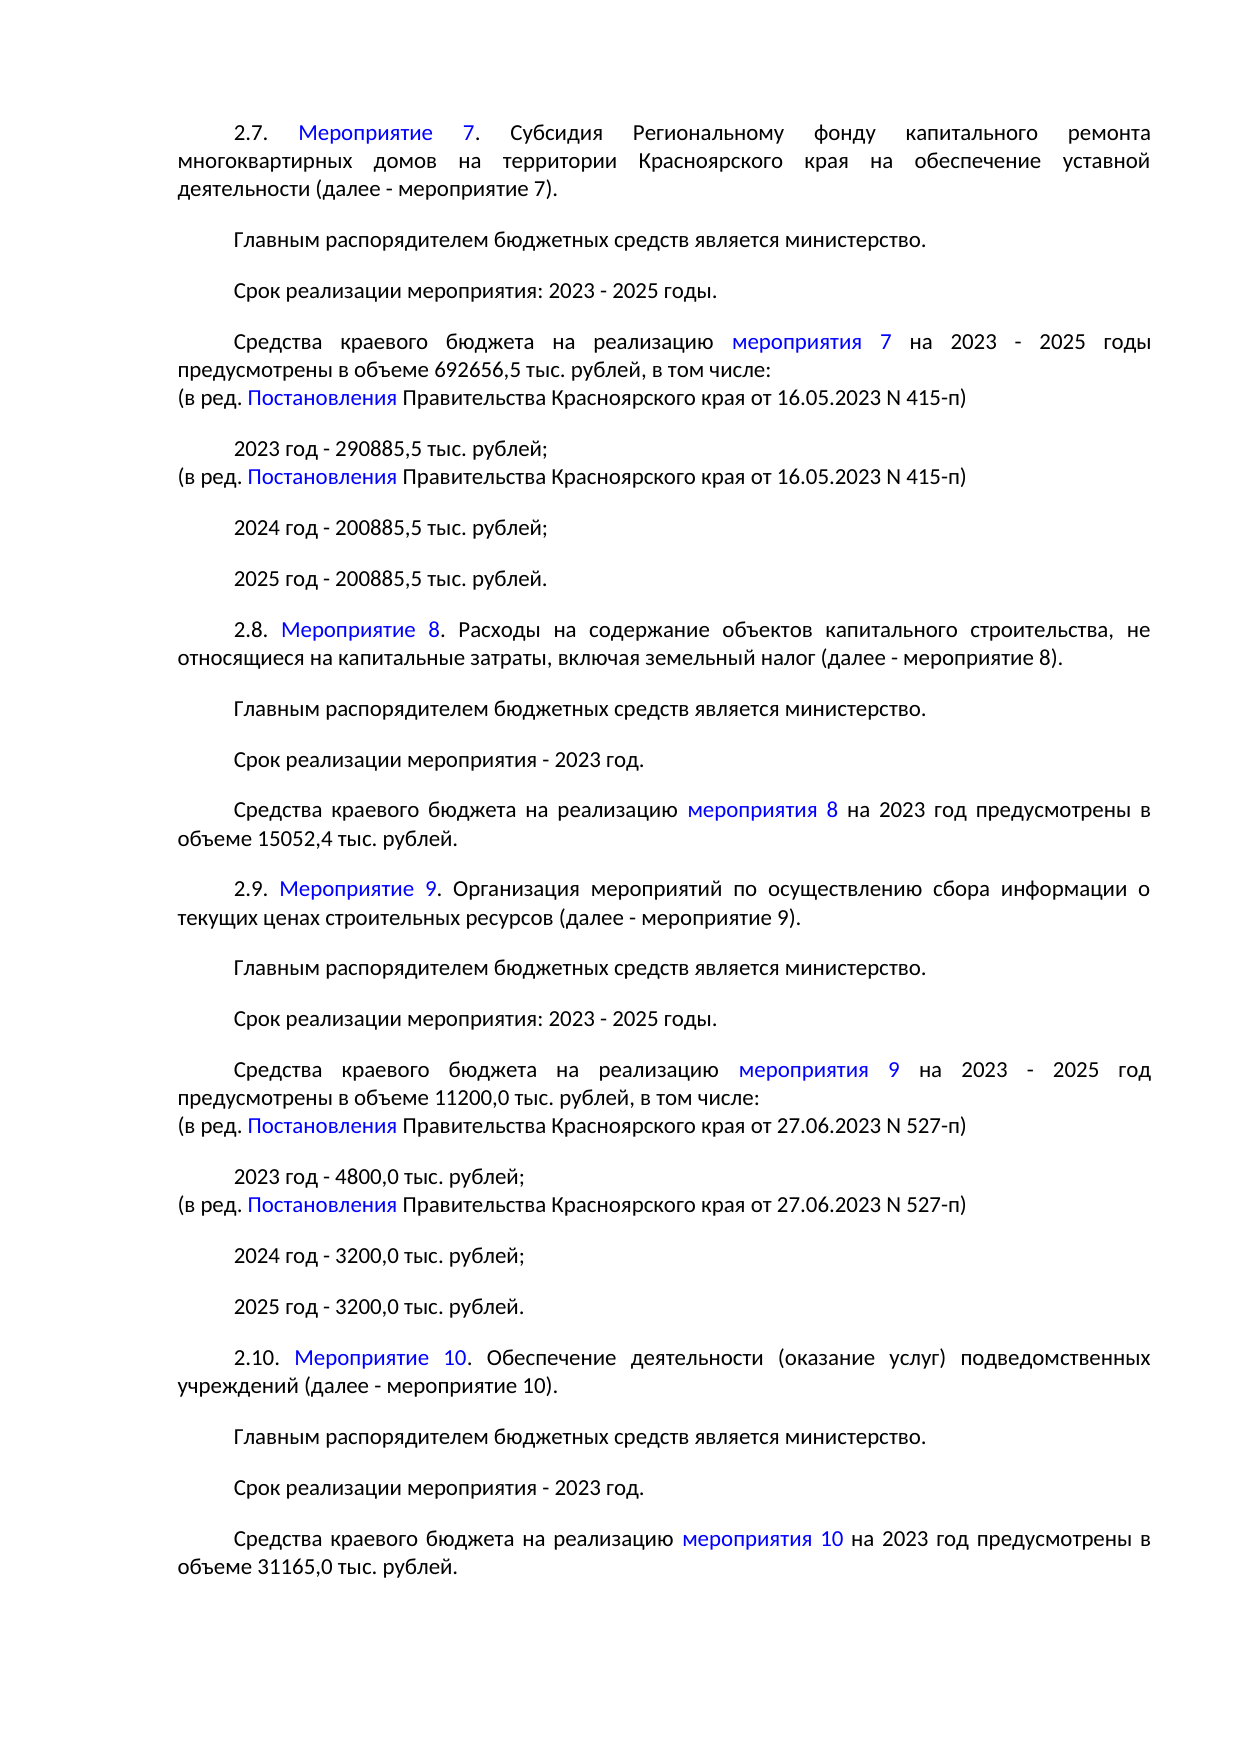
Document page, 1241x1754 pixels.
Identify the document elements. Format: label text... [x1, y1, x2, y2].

text 2024 год - 200885,5 тыс. рублей; [177, 513, 1152, 541]
text 2025 год - 3200,0 тыс. рублей. [177, 1292, 1152, 1320]
text (в ред. Постановления Правительства Красноярского края от 27.06.2023 N 527-п) [177, 1190, 1152, 1218]
text 2025 год - 200885,5 тыс. рублей. [177, 564, 1152, 592]
text 2.7. Мероприятие 7. Субсидия Региональному фонду капитального ремонта многоквартирных домов на территории Красноярского края на обеспечение уставной деятельности (далее - мероприятие 7). [177, 118, 1152, 202]
text (в ред. Постановления Правительства Красноярского края от 27.06.2023 N 527-п) [177, 1111, 1152, 1139]
text (в ред. Постановления Правительства Красноярского края от 16.05.2023 N 415-п) [177, 462, 1152, 490]
text Средства краевого бюджета на реализацию мероприятия 8 на 2023 год предусмотрены в объеме 15052,4 тыс. рублей. [177, 796, 1152, 852]
text 2.10. Мероприятие 10. Обеспечение деятельности (оказание услуг) подведомственных учреждений (далее - мероприятие 10). [177, 1343, 1152, 1399]
text Срок реализации мероприятия - 2023 год. [177, 745, 1152, 773]
text 2024 год - 3200,0 тыс. рублей; [177, 1241, 1152, 1269]
text 2.8. Мероприятие 8. Расходы на содержание объектов капитального строительства, не относящиеся на капитальные затраты, включая земельный налог (далее - мероприятие 8). [177, 615, 1152, 671]
text Главным распорядителем бюджетных средств является министерство. [177, 953, 1152, 982]
text Срок реализации мероприятия: 2023 - 2025 годы. [177, 1004, 1152, 1032]
text Главным распорядителем бюджетных средств является министерство. [177, 694, 1152, 722]
text Срок реализации мероприятия - 2023 год. [177, 1473, 1152, 1501]
text 2023 год - 4800,0 тыс. рублей; [177, 1162, 1152, 1190]
text Средства краевого бюджета на реализацию мероприятия 10 на 2023 год предусмотрены в объеме 31165,0 тыс. рублей. [177, 1524, 1152, 1580]
text Срок реализации мероприятия: 2023 - 2025 годы. [177, 276, 1152, 304]
text Средства краевого бюджета на реализацию мероприятия 9 на 2023 - 2025 год предусмотрены в объеме 11200,0 тыс. рублей, в том числе: [177, 1055, 1152, 1111]
text (в ред. Постановления Правительства Красноярского края от 16.05.2023 N 415-п) [177, 383, 1152, 411]
text Главным распорядителем бюджетных средств является министерство. [177, 1422, 1152, 1450]
text 2023 год - 290885,5 тыс. рублей; [177, 434, 1152, 462]
text Средства краевого бюджета на реализацию мероприятия 7 на 2023 - 2025 годы предусмотрены в объеме 692656,5 тыс. рублей, в том числе: [177, 327, 1152, 383]
text 2.9. Мероприятие 9. Организация мероприятий по осуществлению сбора информации о текущих ценах строительных ресурсов (далее - мероприятие 9). [177, 874, 1152, 931]
text Главным распорядителем бюджетных средств является министерство. [177, 225, 1152, 253]
